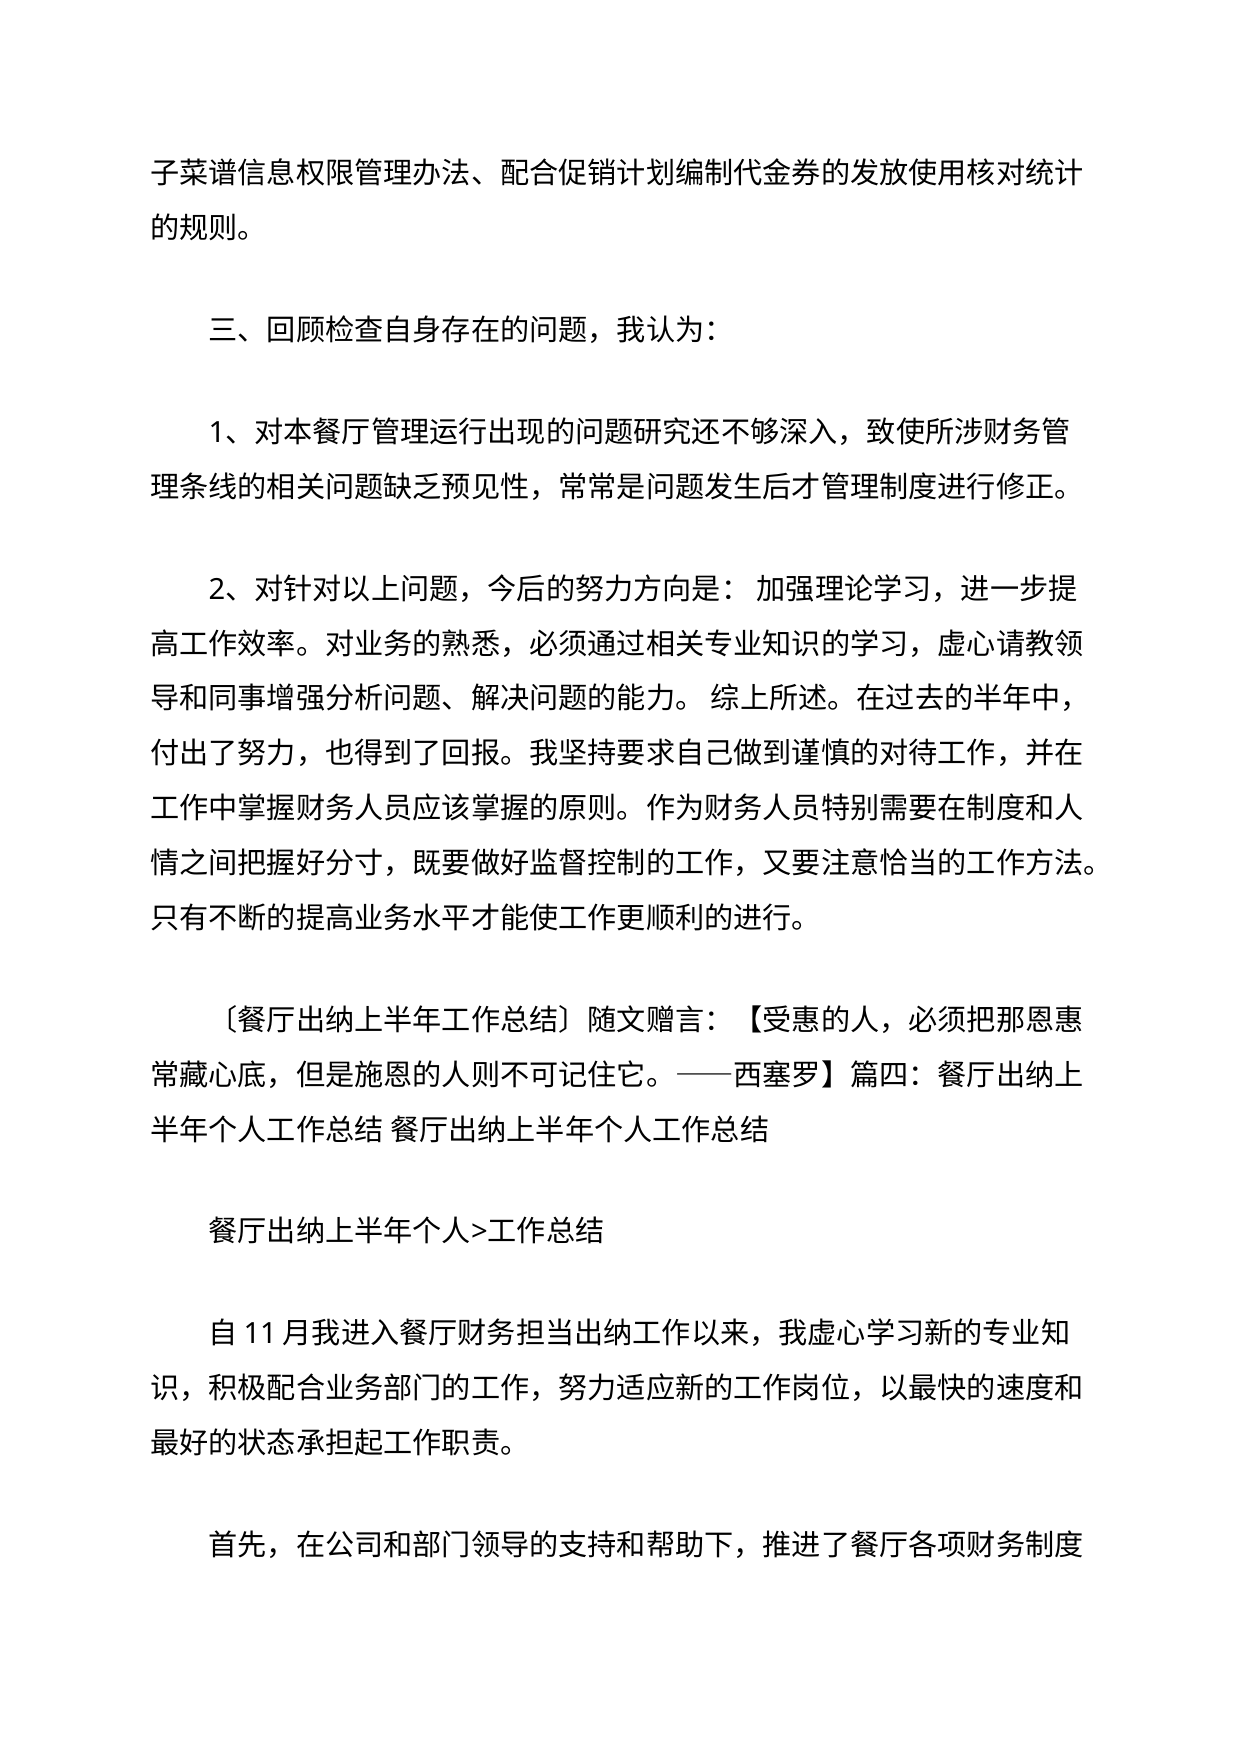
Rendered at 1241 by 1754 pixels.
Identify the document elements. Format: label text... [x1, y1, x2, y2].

text 自11月我进入餐厅财务担当出纳工作以来，我虚心学习新的专业知识，积极配合业务部门的工作，努力适应新的工作岗位，以最快的速度和最好的状态承担起工作职责。 [150, 1310, 1090, 1462]
text 餐厅出纳上半年个人>工作总结 [150, 1208, 1090, 1250]
text 〔餐厅出纳上半年工作总结〕随文赠言：【受惠的人，必须把那恩惠常藏心底，但是施恩的人则不可记住它。——西塞罗】篇四：餐厅出纳上半年个人工作总结 餐厅出纳上半年个人工作总结 [150, 996, 1090, 1148]
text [150, 1522, 1090, 1564]
text 2、对针对以上问题，今后的努力方向是： 加强理论学习，进一步提高工作效率。对业务的熟悉，必须通过相关专业知识的学习，虚心请教领导和同事增强分析问题、解决问题的能力。 综上所述。在过去的半年中，付出了努力，也得到了回报。我坚持要求自己做到谨慎的对待工作，并在工作中掌握财务人员应该掌握的原则。作为财务人员特别需要在制度和人情之间把握好分寸，既要做好监督控制的工作，又要注意恰当的工作方法。只有不断的提高业务水平才能使工作更顺利的进行。 [150, 565, 1090, 937]
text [150, 150, 1090, 247]
text 1、对本餐厅管理运行出现的问题研究还不够深入，致使所涉财务管理条线的相关问题缺乏预见性，常常是问题发生后才管理制度进行修正。 [150, 408, 1090, 506]
text 三、回顾检查自身存在的问题，我认为： [150, 307, 1090, 349]
